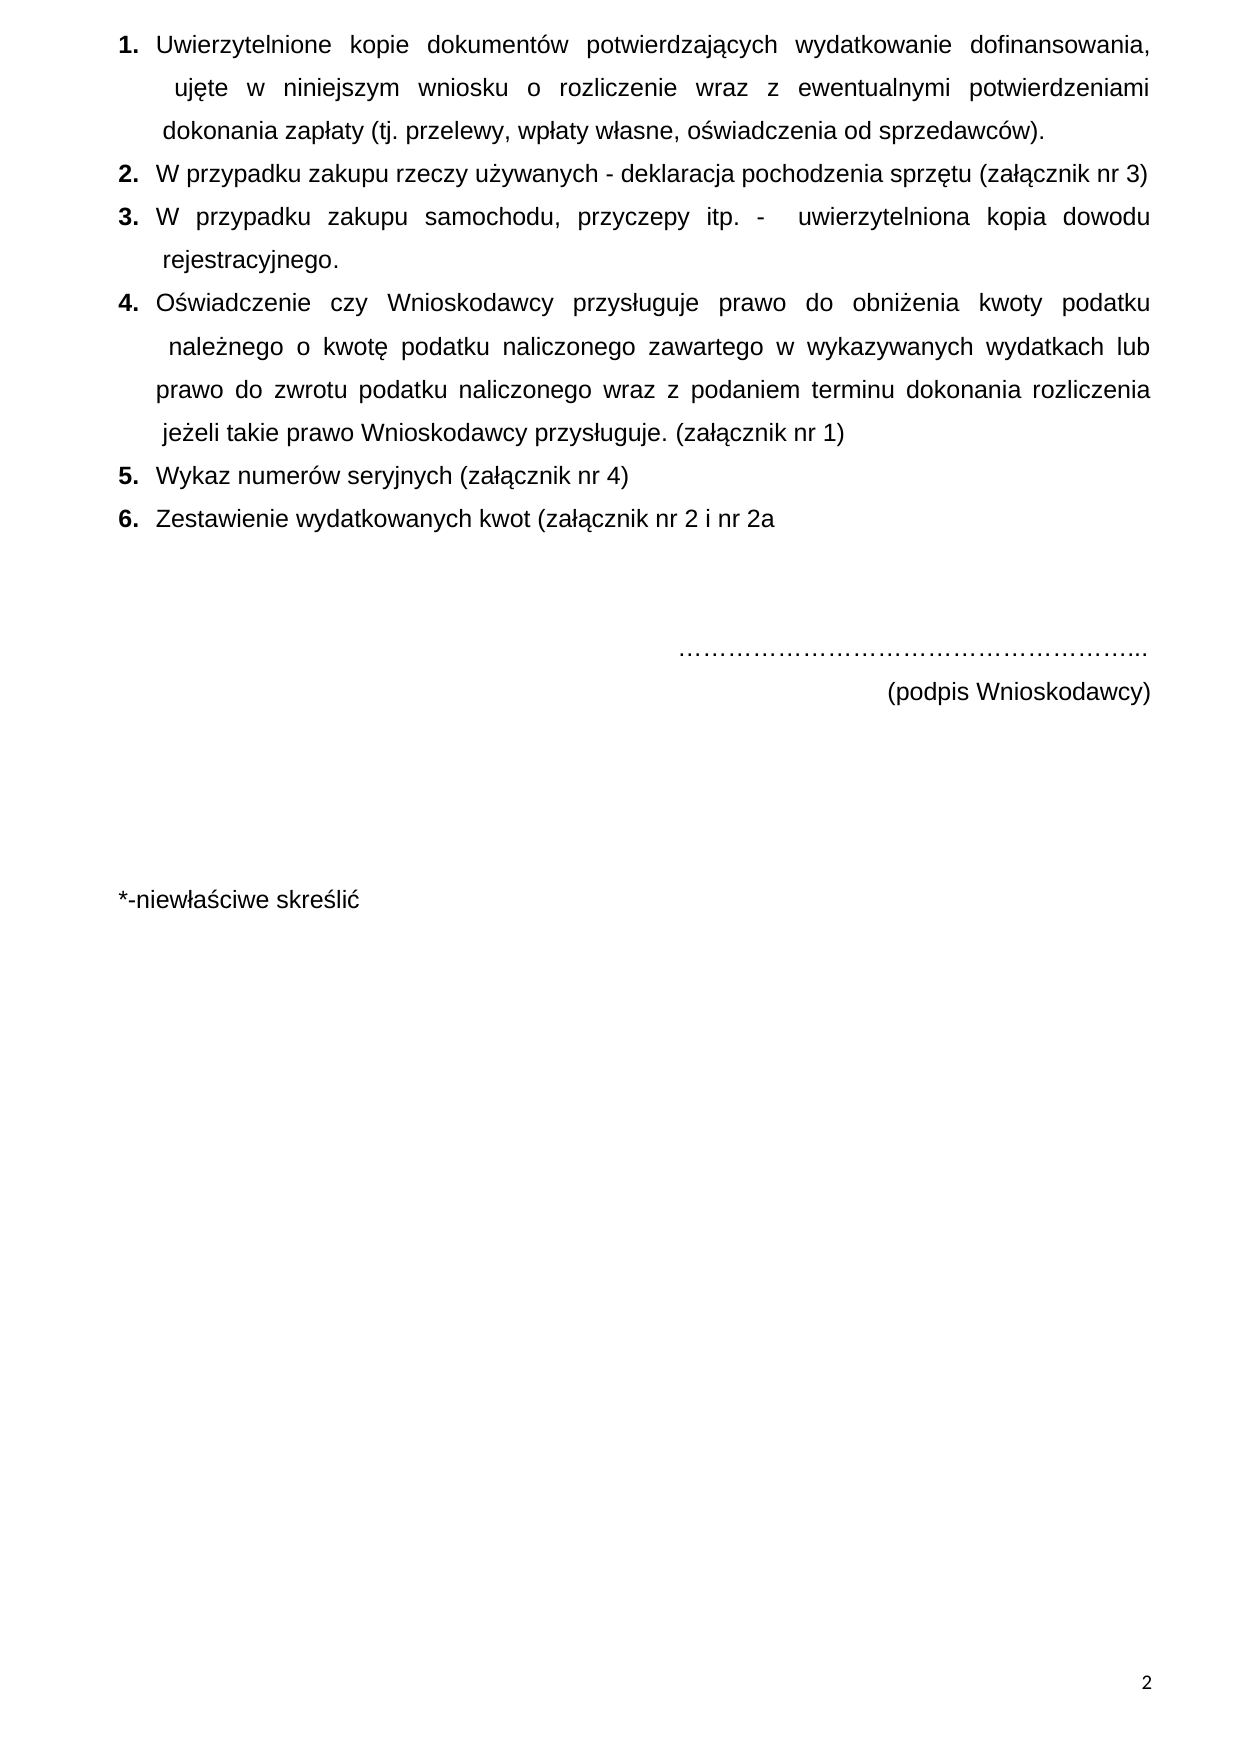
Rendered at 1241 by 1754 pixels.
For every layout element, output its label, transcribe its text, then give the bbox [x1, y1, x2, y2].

list W przypadku zakupu rzeczy używanych - deklaracja pochodzenia sprzętu (załącznik nr 3) [118, 159, 1152, 188]
list ………………………………………………... [192, 633, 1152, 662]
list Oświadczenie czy Wnioskodawcy przysługuje prawo do obniżenia kwoty podatku należnego o kwotę podatku naliczonego zawartego w wykazywanych wydatkach lub prawo do zwrotu podatku naliczonego wraz z podaniem terminu dokonania rozliczenia jeżeli takie prawo Wnioskodawcy przysługuje. (załącznik nr 1) [118, 288, 1152, 446]
list Zestawienie wydatkowanych kwot (załącznik nr 2 i nr 2a [118, 504, 1152, 533]
list W przypadku zakupu samochodu, przyczepy itp. - uwierzytelniona kopia dowodu rejestracyjnego. [118, 202, 1152, 274]
text *-niewłaściwe skreślić [118, 885, 1152, 914]
list Wykaz numerów seryjnych (załącznik nr 4) [118, 461, 1152, 489]
list Uwierzytelnione kopie dokumentów potwierdzających wydatkowanie dofinansowania, ujęte w niniejszym wniosku o rozliczenie wraz z ewentualnymi potwierdzeniami dokonania zapłaty (tj. przelewy, wpłaty własne, oświadczenia od sprzedawców). [118, 29, 1152, 144]
text (podpis Wnioskodawcy) [118, 676, 1152, 786]
